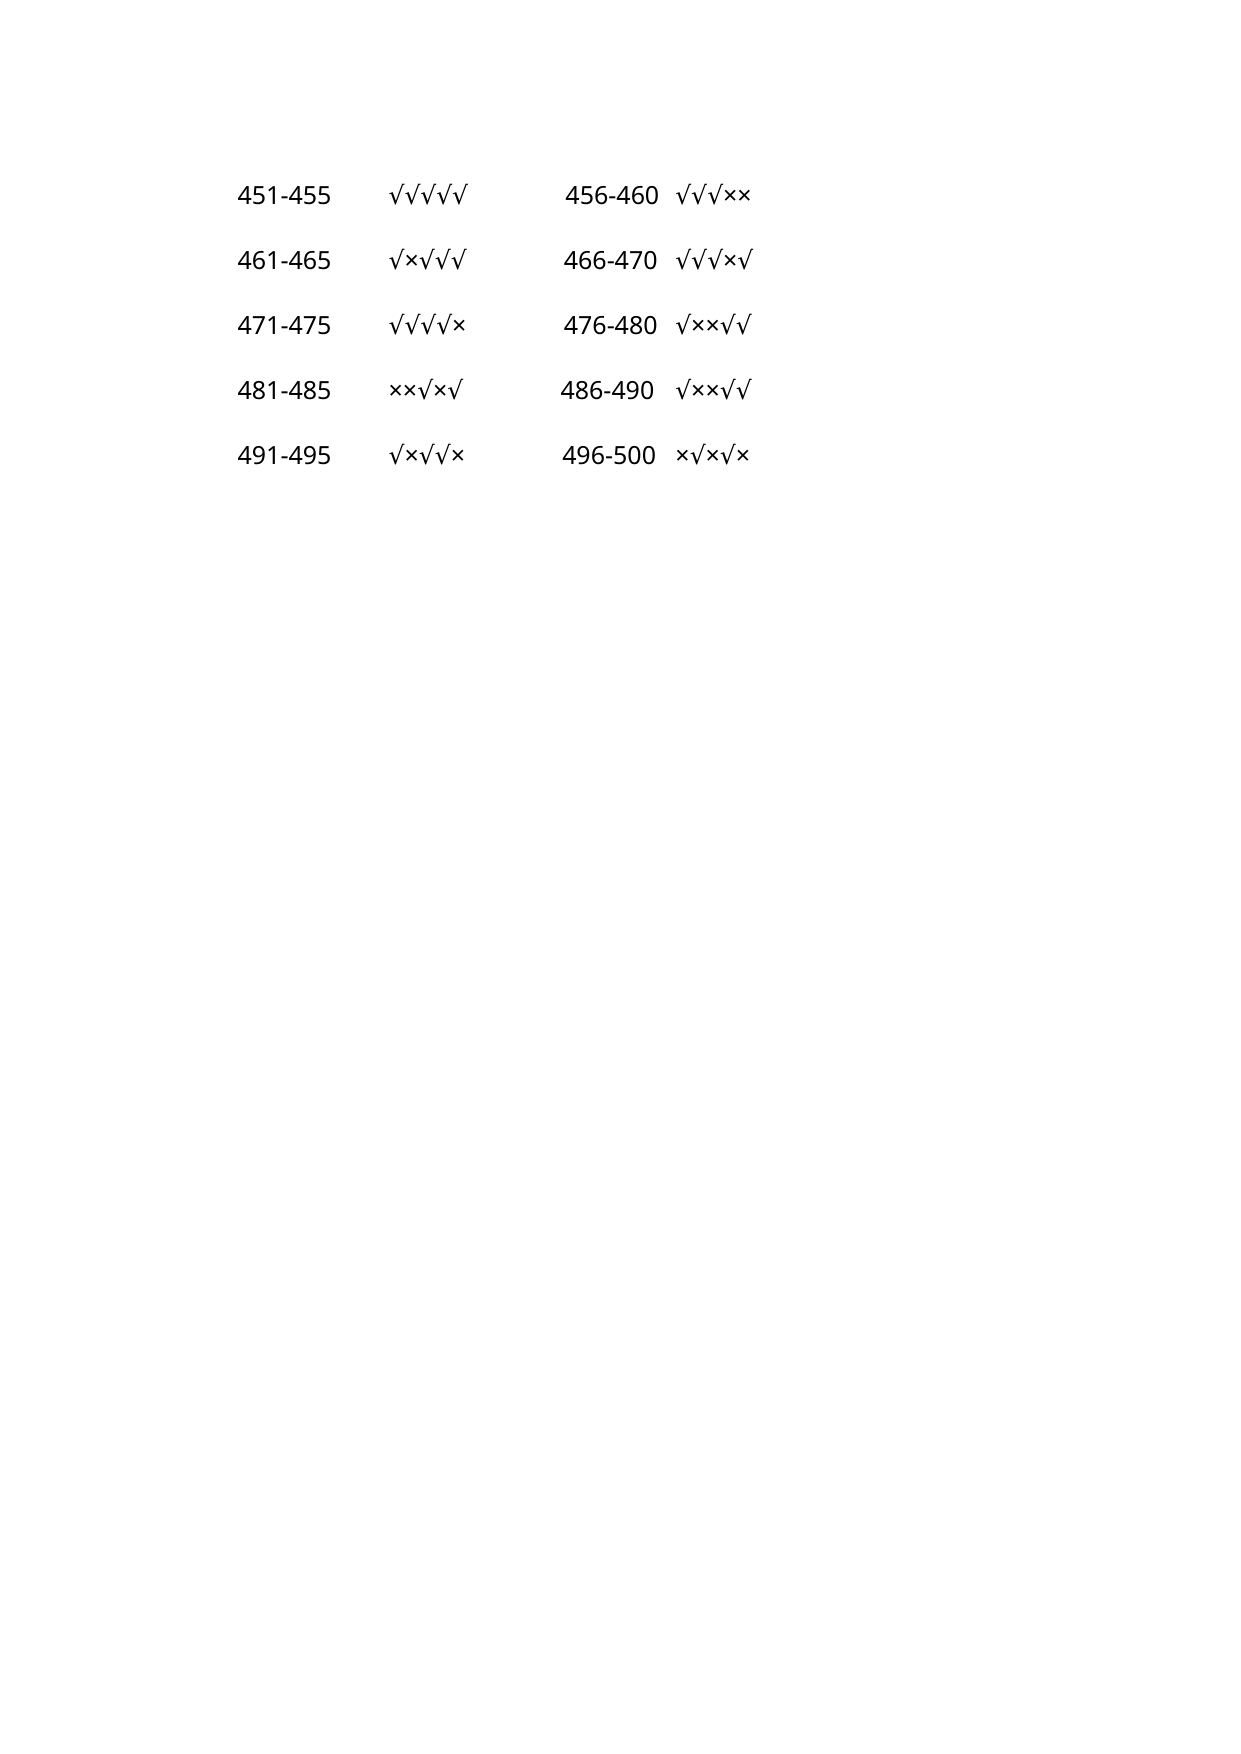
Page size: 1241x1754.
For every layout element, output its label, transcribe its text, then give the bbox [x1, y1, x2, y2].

text 491-495 √×√√× 496-500 ×√×√× [187, 422, 1053, 487]
text 461-465 √×√√√ 466-470 √√√×√ [187, 227, 1053, 292]
text 481-485 ××√×√ 486-490 √××√√ [187, 357, 1053, 422]
text 471-475 √√√√× 476-480 √××√√ [187, 292, 1053, 357]
text 451-455 √√√√√ 456-460 √√√×× [187, 162, 1053, 227]
